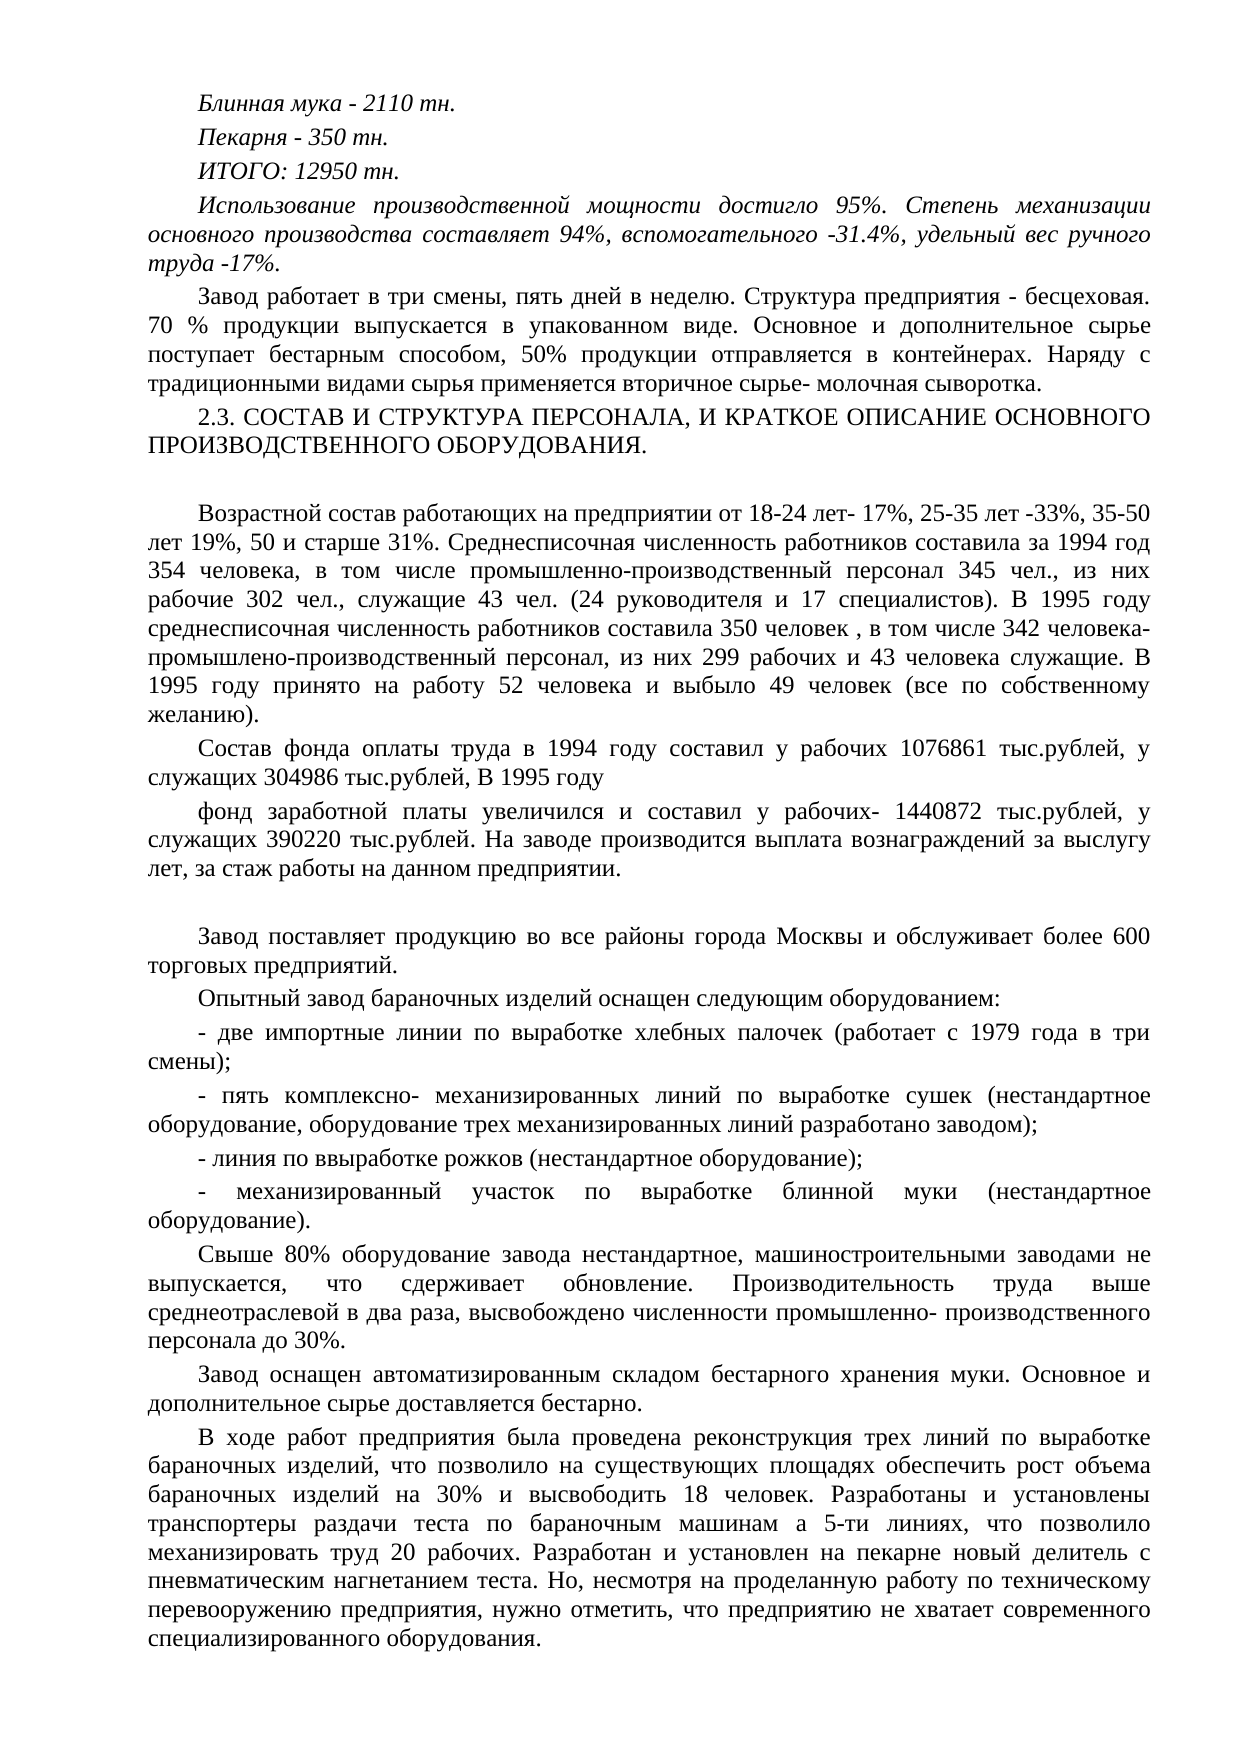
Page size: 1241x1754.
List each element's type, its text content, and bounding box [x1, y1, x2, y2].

text В ходе работ предприятия была проведена реконструкция трех линий по выработке бараночных изделий, что позволило на существующих площадях обеспечить рост объема бараночных изделий на 30% и высвободить 18 человек. Разработаны и установлены транспортеры раздачи теста по бараночным машинам а 5-ти линиях, что позволило механизировать труд 20 рабочих. Разработан и установлен на пекарне новый делитель с пневматическим нагнетанием теста. Но, несмотря на проделанную работу по техническому перевооружению предприятия, нужно отметить, что предприятию не хватает современного специализированного оборудования. [148, 1422, 1152, 1652]
text Пекарня - 350 тн. [148, 122, 1152, 151]
text Опытный завод бараночных изделий оснащен следующим оборудованием: [148, 983, 1152, 1012]
text Возрастной состав работающих на предприятии от 18-24 лет- 17%, 25-35 лет -33%, 35-50 лет 19%, 50 и старше 31%. Среднесписочная численность работников составила за 1994 год 354 человека, в том числе промышленно-производственный персонал 345 чел., из них рабочие 302 чел., служащие 43 чел. (24 руководителя и 17 специалистов). В 1995 году среднесписочная численность работников составила 350 человек , в том числе 342 человека- промышлено-производственный персонал, из них 299 рабочих и 43 человека служащие. В 1995 году принято на работу 52 человека и выбыло 49 человек (все по собственному желанию). [148, 498, 1152, 728]
text - линия по ввыработке рожков (нестандартное оборудование); [148, 1143, 1152, 1171]
text ИТОГО: 12950 тн. [148, 156, 1152, 185]
text Завод оснащен автоматизированным складом бестарного хранения муки. Основное и дополнительное сырье доставляется бестарно. [148, 1359, 1152, 1417]
text Использование производственной мощности достигло 95%. Степень механизации основного производства составляет 94%, вспомогательного -31.4%, удельный вес ручного труда -17%. [148, 190, 1152, 276]
text Свыше 80% оборудование завода нестандартное, машиностроительными заводами не выпускается, что сдерживает обновление. Производительность труда выше среднеотраслевой в два раза, высвобождено численности промышленно- производственного персонала до 30%. [148, 1239, 1152, 1354]
text фонд заработной платы увеличился и составил у рабочих- 1440872 тыс.рублей, у служащих 390220 тыс.рублей. На заводе производится выплата вознаграждений за выслугу лет, за стаж работы на данном предприятии. [148, 796, 1152, 882]
text - две импортные линии по выработке хлебных палочек (работает с 1979 года в три смены); [148, 1017, 1152, 1075]
text 2.3. СОСТАВ И СТРУКТУРА ПЕРСОНАЛА, И КРАТКОЕ ОПИСАНИЕ ОСНОВНОГО ПРОИЗВОДСТВЕННОГО ОБОРУДОВАНИЯ. [148, 402, 1152, 459]
text - пять комплексно- механизированных линий по выработке сушек (нестандартное оборудование, оборудование трех механизированных линий разработано заводом); [148, 1080, 1152, 1137]
text Блинная мука - 2110 тн. [148, 88, 1152, 117]
text - механизированный участок по выработке блинной муки (нестандартное оборудование). [148, 1176, 1152, 1234]
text Завод работает в три смены, пять дней в неделю. Структура предприятия - бесцеховая. 70 % продукции выпускается в упакованном виде. Основное и дополнительное сырье поступает бестарным способом, 50% продукции отправляется в контейнерах. Наряду с традиционными видами сырья применяется вторичное сырье- молочная сыворотка. [148, 281, 1152, 396]
text Состав фонда оплаты труда в 1994 году составил у рабочих 1076861 тыс.рублей, у служащих 304986 тыс.рублей, В 1995 году [148, 733, 1152, 791]
text Завод поставляет продукцию во все районы города Москвы и обслуживает более 600 торговых предприятий. [148, 921, 1152, 978]
